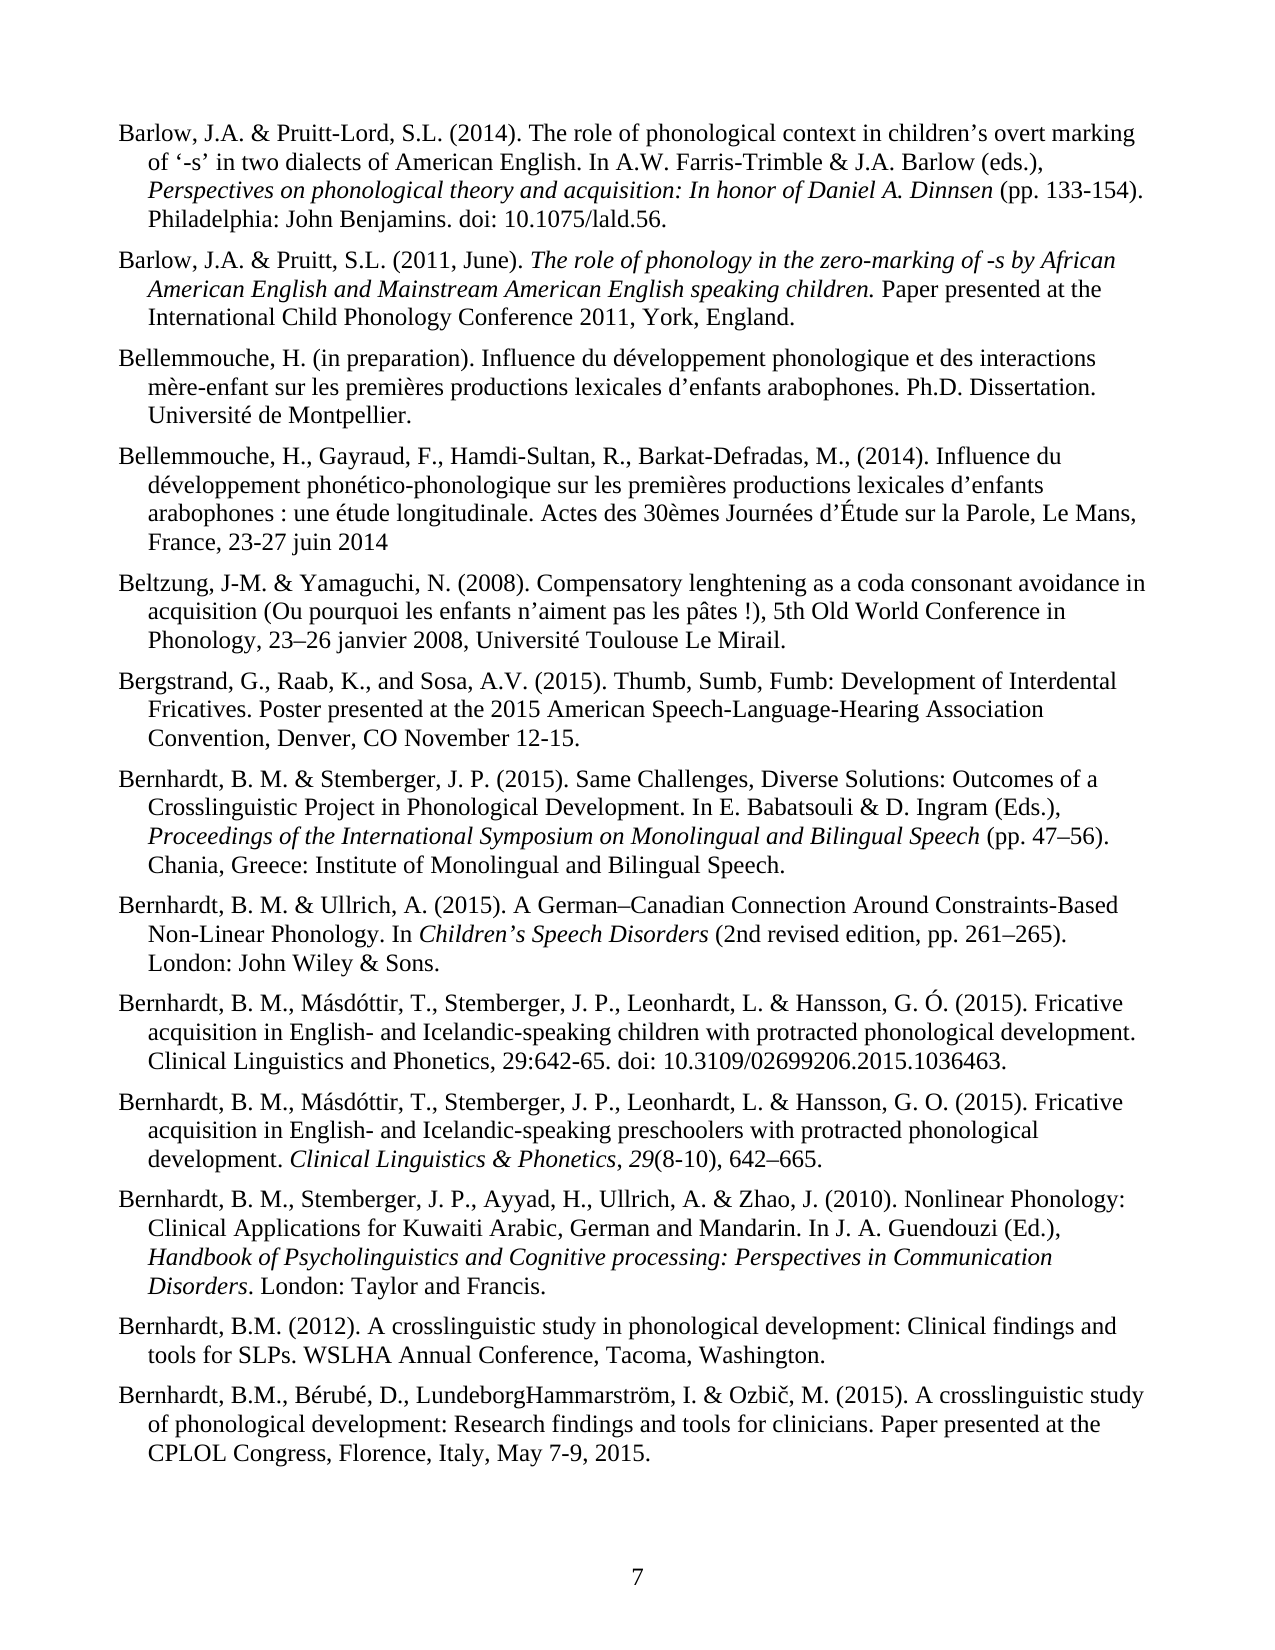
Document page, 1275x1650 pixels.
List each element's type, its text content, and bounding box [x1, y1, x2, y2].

text Bernhardt, B. M. & Stemberger, J. P. (2015). Same Challenges, Diverse Solutions: Outcomes of a Crosslinguistic Project in Phonological Development. In E. Babatsouli & D. Ingram (Eds.), Proceedings of the International Symposium on Monolingual and Bilingual Speech (pp. 47–56). Chania, Greece: Institute of Monolingual and Bilingual Speech. [118, 764, 1157, 879]
text Bergstrand, G., Raab, K., and Sosa, A.V. (2015). Thumb, Sumb, Fumb: Development of Interdental Fricatives. Poster presented at the 2015 American Speech-Language-Hearing Association Convention, Denver, CO November 12-15. [118, 666, 1157, 752]
text Bellemmouche, H., Gayraud, F., Hamdi-Sultan, R., Barkat-Defradas, M., (2014). Influence du développement phonético-phonologique sur les premières productions lexicales d’enfants arabophones : une étude longitudinale. Actes des 30èmes Journées d’Étude sur la Parole, Le Mans, France, 23-27 juin 2014 [118, 441, 1157, 556]
text Bernhardt, B.M., Bérubé, D., LundeborgHammarström, I. & Ozbič, M. (2015). A crosslinguistic study of phonological development: Research findings and tools for clinicians. Paper presented at the CPLOL Congress, Florence, Italy, May 7-9, 2015. [118, 1381, 1157, 1467]
text Bernhardt, B.M. (2012). A crosslinguistic study in phonological development: Clinical findings and tools for SLPs. WSLHA Annual Conference, Tacoma, Washington. [118, 1311, 1157, 1369]
text Bernhardt, B. M., Stemberger, J. P., Ayyad, H., Ullrich, A. & Zhao, J. (2010). Nonlinear Phonology: Clinical Applications for Kuwaiti Arabic, German and Mandarin. In J. A. Guendouzi (Ed.), Handbook of Psycholinguistics and Cognitive processing: Perspectives in Communication Disorders. London: Taylor and Francis. [118, 1184, 1157, 1299]
text Bernhardt, B. M. & Ullrich, A. (2015). A German–Canadian Connection Around Constraints-Based Non-Linear Phonology. In Children’s Speech Disorders (2nd revised edition, pp. 261–265). London: John Wiley & Sons. [118, 891, 1157, 977]
text Barlow, J.A. & Pruitt, S.L. (2011, June). The role of phonology in the zero-marking of -s by African American English and Mainstream American English speaking children. Paper presented at the International Child Phonology Conference 2011, York, England. [118, 245, 1157, 331]
text Bellemmouche, H. (in preparation). Influence du développement phonologique et des interactions mère-enfant sur les premières productions lexicales d’enfants arabophones. Ph.D. Dissertation. Université de Montpellier. [118, 343, 1157, 429]
text Barlow, J.A. & Pruitt-Lord, S.L. (2014). The role of phonological context in children’s overt marking of ‘-s’ in two dialects of American English. In A.W. Farris-Trimble & J.A. Barlow (eds.), Perspectives on phonological theory and acquisition: In honor of Daniel A. Dinnsen (pp. 133-154). Philadelphia: John Benjamins. doi: 10.1075/lald.56. [118, 118, 1157, 233]
text Beltzung, J-M. & Yamaguchi, N. (2008). Compensatory lenghtening as a coda consonant avoidance in acquisition (Ou pourquoi les enfants n’aiment pas les pâtes !), 5th Old World Conference in Phonology, 23–26 janvier 2008, Université Toulouse Le Mirail. [118, 568, 1157, 654]
text Bernhardt, B. M., Másdóttir, T., Stemberger, J. P., Leonhardt, L. & Hansson, G. O. (2015). Fricative acquisition in English- and Icelandic-speaking preschoolers with protracted phonological development. Clinical Linguistics & Phonetics, 29(8-10), 642–665. [118, 1087, 1157, 1173]
text Bernhardt, B. M., Másdóttir, T., Stemberger, J. P., Leonhardt, L. & Hansson, G. Ó. (2015). Fricative acquisition in English- and Icelandic-speaking children with protracted phonological development. Clinical Linguistics and Phonetics, 29:642-65. doi: 10.3109/02699206.2015.1036463. [118, 988, 1157, 1075]
